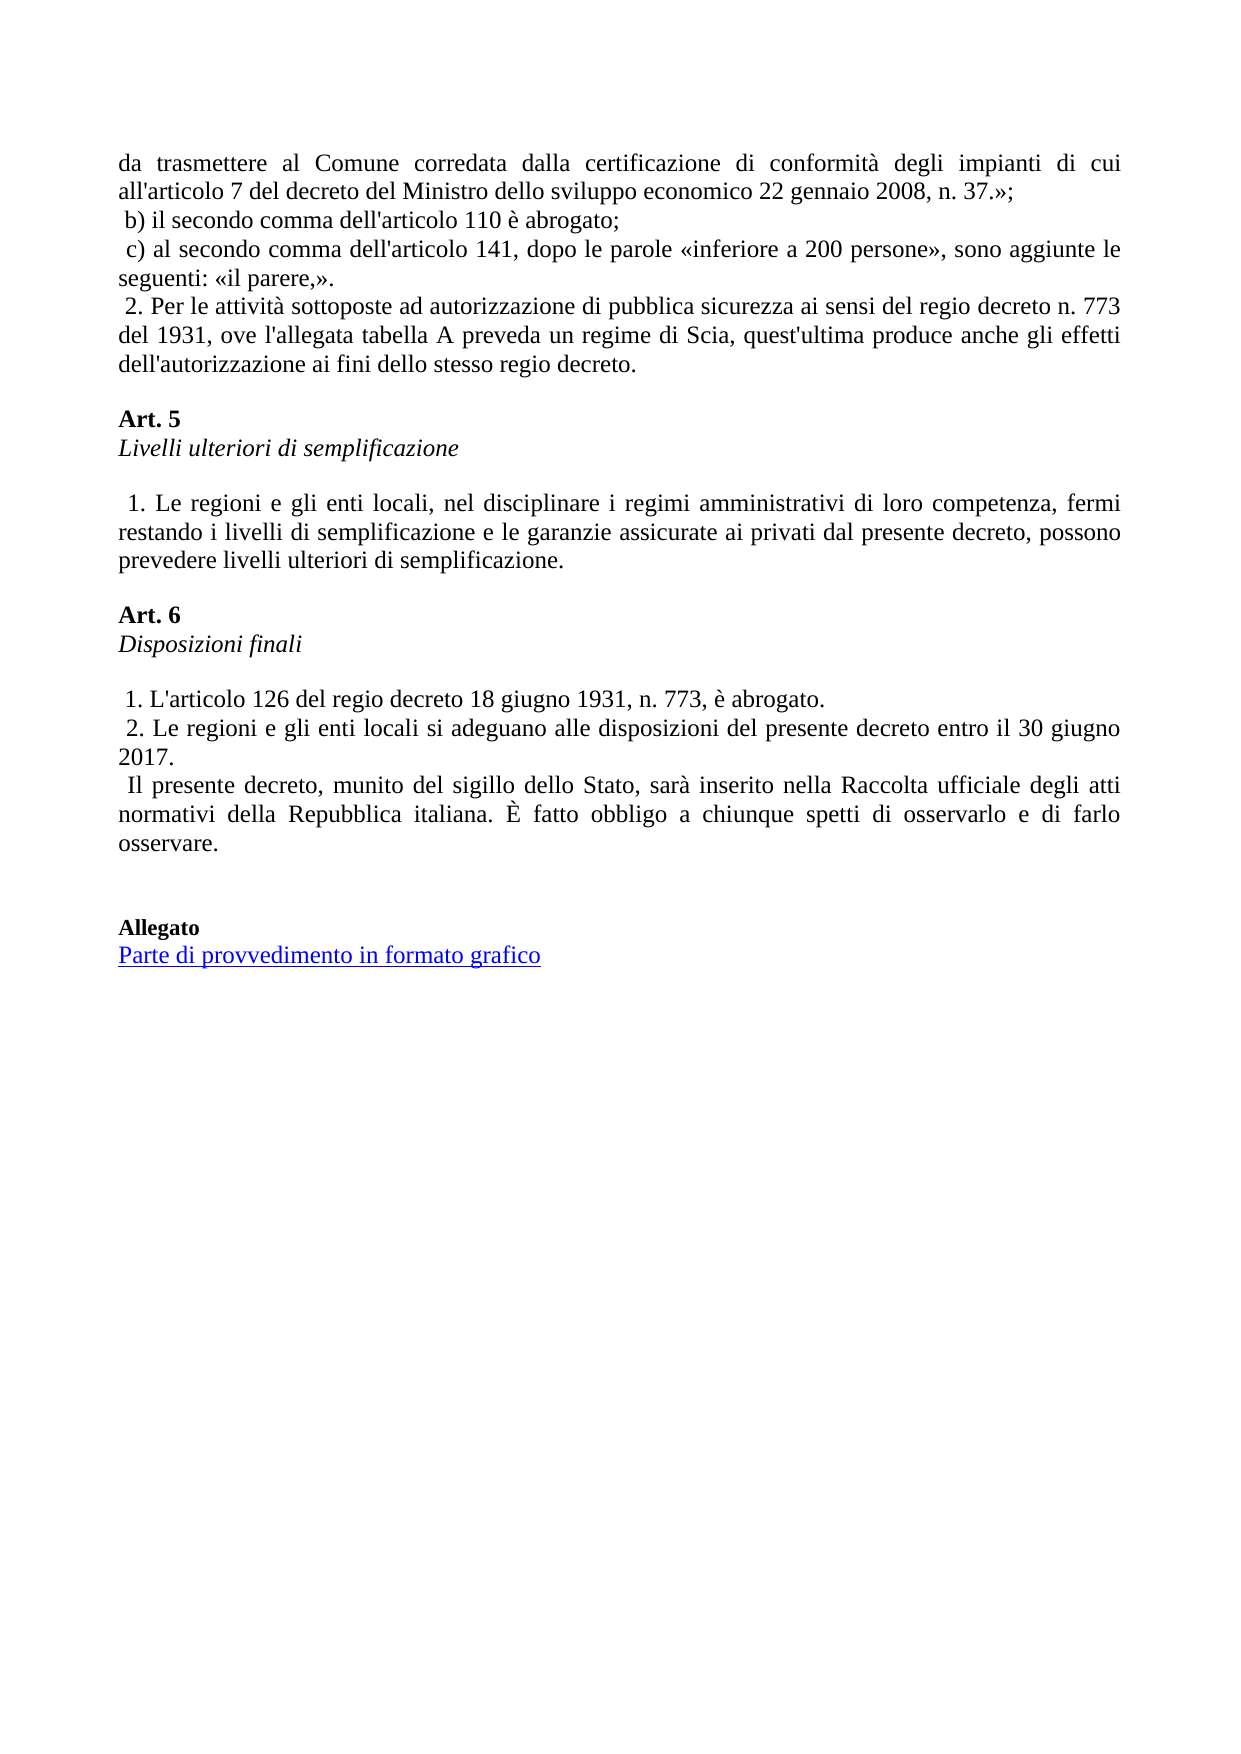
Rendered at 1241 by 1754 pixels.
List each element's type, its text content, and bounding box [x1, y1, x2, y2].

text 2. Le regioni e gli enti locali si adeguano alle disposizioni del presente decreto entro il 30 giugno 2017. [118, 713, 1122, 771]
text 1. Le regioni e gli enti locali, nel disciplinare i regimi amministrativi di loro competenza, fermi restando i livelli di semplificazione e le garanzie assicurate ai privati dal presente decreto, possono prevedere livelli ulteriori di semplificazione. [118, 488, 1122, 574]
text Allegato [118, 914, 1122, 941]
text 2. Per le attività sottoposte ad autorizzazione di pubblica sicurezza ai sensi del regio decreto n. 773 del 1931, ove l'allegata tabella A preveda un regime di Scia, quest'ultima produce anche gli effetti dell'autorizzazione ai fini dello stesso regio decreto. [118, 291, 1122, 378]
text Parte di provvedimento in formato grafico [118, 941, 1122, 969]
text b) il secondo comma dell'articolo 110 è abrogato; [118, 205, 1122, 234]
text Disposizioni finali [118, 629, 1122, 658]
text Livelli ulteriori di semplificazione [118, 433, 1122, 461]
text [118, 148, 1122, 205]
text Art. 6 [118, 600, 1122, 629]
text Il presente decreto, munito del sigillo dello Stato, sarà inserito nella Raccolta ufficiale degli atti normativi della Repubblica italiana. È fatto obbligo a chiunque spetti di osservarlo e di farlo osservare. [118, 771, 1122, 857]
text Art. 5 [118, 404, 1122, 433]
text 1. L'articolo 126 del regio decreto 18 giugno 1931, n. 773, è abrogato. [118, 684, 1122, 713]
text c) al secondo comma dell'articolo 141, dopo le parole «inferiore a 200 persone», sono aggiunte le seguenti: «il parere,». [118, 234, 1122, 291]
